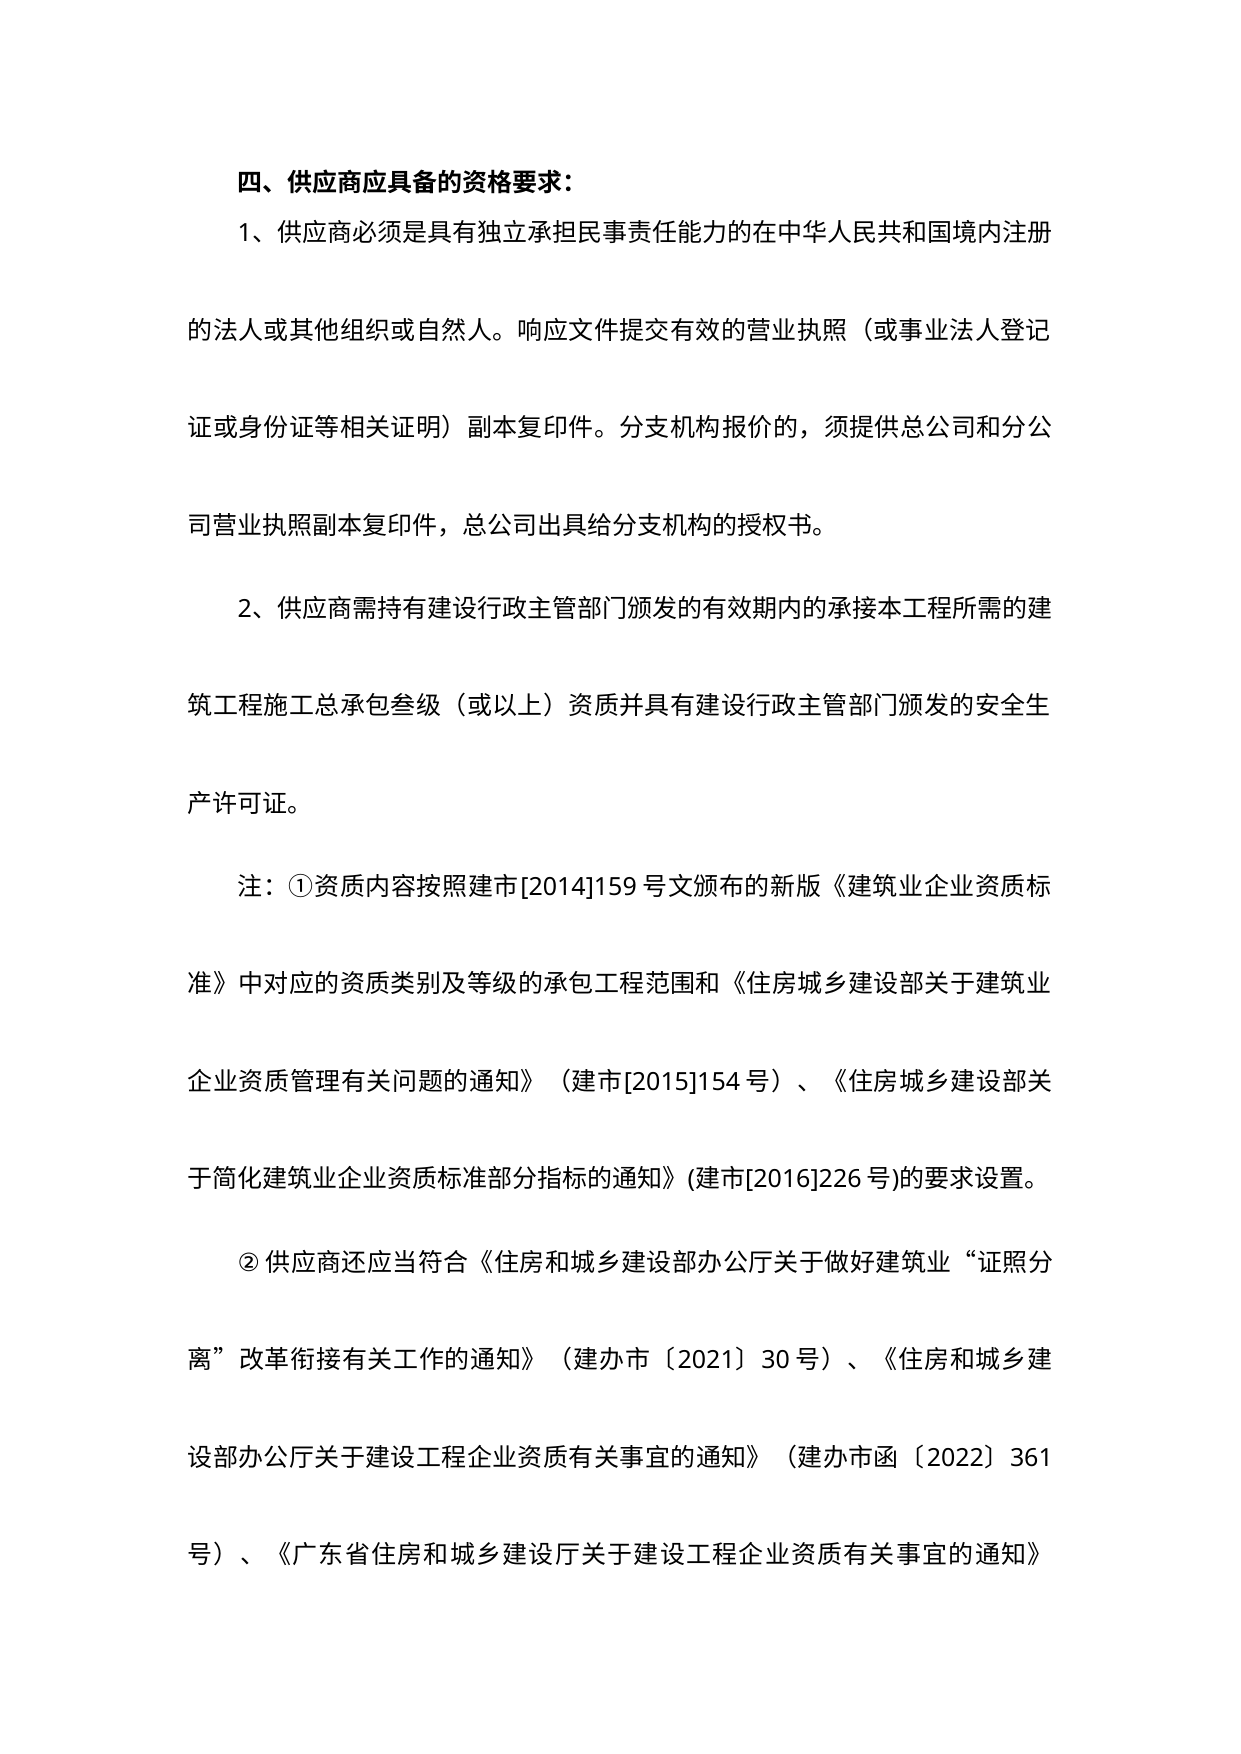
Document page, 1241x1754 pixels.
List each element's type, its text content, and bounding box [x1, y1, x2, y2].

text 1、供应商必须是具有独立承担民事责任能力的在中华人民共和国境内注册的法人或其他组织或自然人。响应文件提交有效的营业执照（或事业法人登记证或身份证等相关证明）副本复印件。分支机构报价的，须提供总公司和分公司营业执照副本复印件，总公司出具给分支机构的授权书。 [187, 198, 1053, 556]
text 注：①资质内容按照建市[2014]159号文颁布的新版《建筑业企业资质标准》中对应的资质类别及等级的承包工程范围和《住房城乡建设部关于建筑业企业资质管理有关问题的通知》（建市[2015]154号）、《住房城乡建设部关于简化建筑业企业资质标准部分指标的通知》(建市[2016]226号)的要求设置。 [187, 852, 1053, 1209]
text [187, 1228, 1053, 1585]
list 四、供应商应具备的资格要求： [187, 162, 1053, 198]
text 2、供应商需持有建设行政主管部门颁发的有效期内的承接本工程所需的建筑工程施工总承包叁级（或以上）资质并具有建设行政主管部门颁发的安全生产许可证。 [187, 574, 1053, 834]
